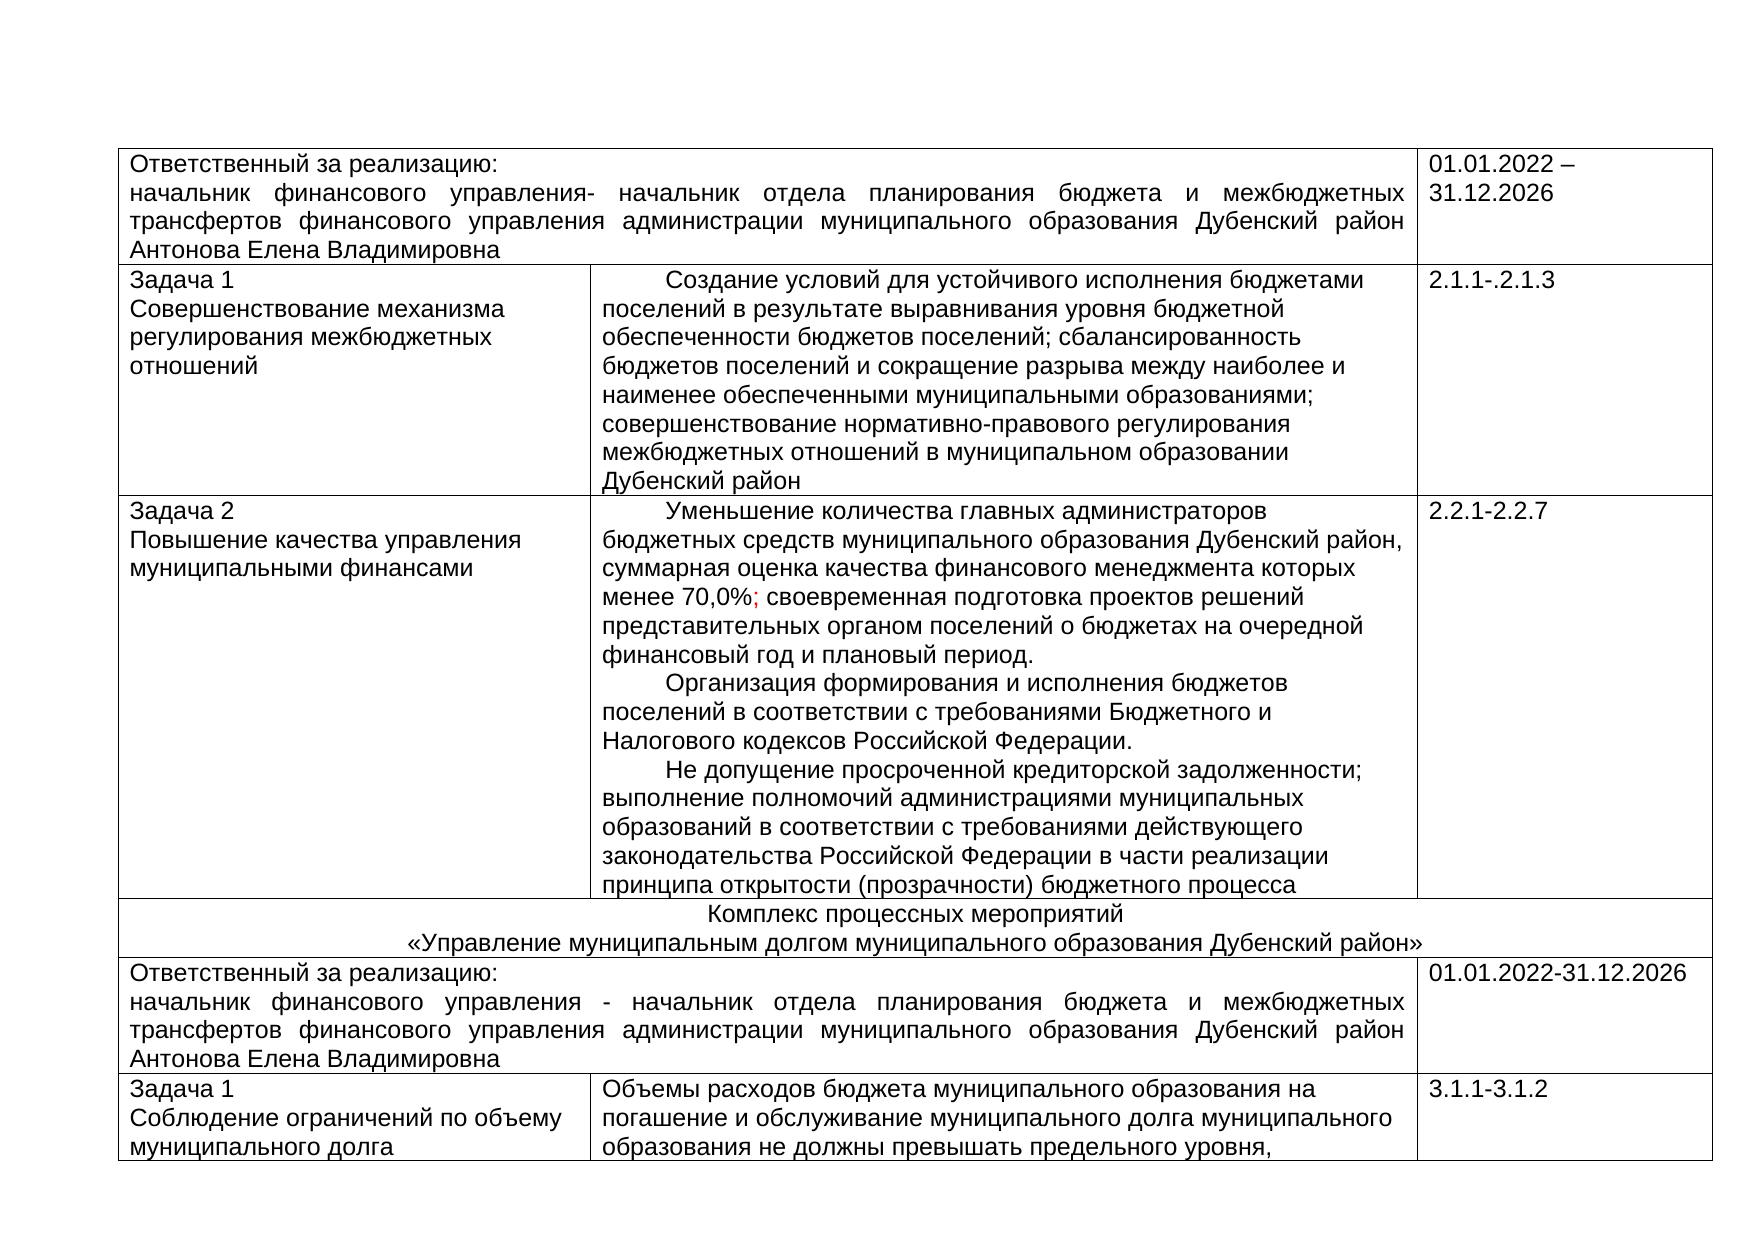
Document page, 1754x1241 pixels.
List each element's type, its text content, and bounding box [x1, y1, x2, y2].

table_cell Ответственный за реализацию: начальник финансового управления- начальник отдела планирования бюджета и межбюджетных трансфертов финансового управления администрации муниципального образования Дубенский район Антонова Елена Владимировна [119, 149, 1417, 264]
table_cell Задача 1 Совершенствование механизма регулирования межбюджетных отношений [119, 265, 590, 495]
table_cell Создание условий для устойчивого исполнения бюджетами поселений в результате выравнивания уровня бюджетной обеспеченности бюджетов поселений; сбалансированность бюджетов поселений и сокращение разрыва между наиболее и наименее обеспеченными муниципальными образованиями; совершенствование нормативно-правового регулирования межбюджетных отношений в муниципальном образовании Дубенский район [591, 265, 1417, 495]
table_cell Задача 2 Повышение качества управления муниципальными финансами [119, 496, 590, 898]
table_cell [591, 1074, 1417, 1160]
table_cell 01.01.2022 – 31.12.2026 [1418, 149, 1712, 264]
table_cell 01.01.2022-31.12.2026 [1418, 958, 1712, 1073]
table_cell 3.1.1-3.1.2 [1418, 1074, 1712, 1160]
table_cell 2.1.1-.2.1.3 [1418, 265, 1712, 495]
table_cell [119, 1074, 590, 1160]
table_cell Комплекс процессных мероприятий «Управление муниципальным долгом муниципального образования Дубенский район» [119, 899, 1712, 957]
table_cell Уменьшение количества главных администраторов бюджетных средств муниципального образования Дубенский район, суммарная оценка качества финансового менеджмента которых менее 70,0%; своевременная подготовка проектов решений представительных органом поселений о бюджетах на очередной финансовый год и плановый период. Организация формирования и исполнения бюджетов поселений в соответствии с требованиями Бюджетного и Налогового кодексов Российской Федерации. Не допущение просроченной кредиторской задолженности; выполнение полномочий администрациями муниципальных образований в соответствии с требованиями действующего законодательства Российской Федерации в части реализации принципа открытости (прозрачности) бюджетного процесса [591, 496, 1417, 898]
table_cell Ответственный за реализацию: начальник финансового управления - начальник отдела планирования бюджета и межбюджетных трансфертов финансового управления администрации муниципального образования Дубенский район Антонова Елена Владимировна [119, 958, 1417, 1073]
table_cell 2.2.1-2.2.7 [1418, 496, 1712, 898]
